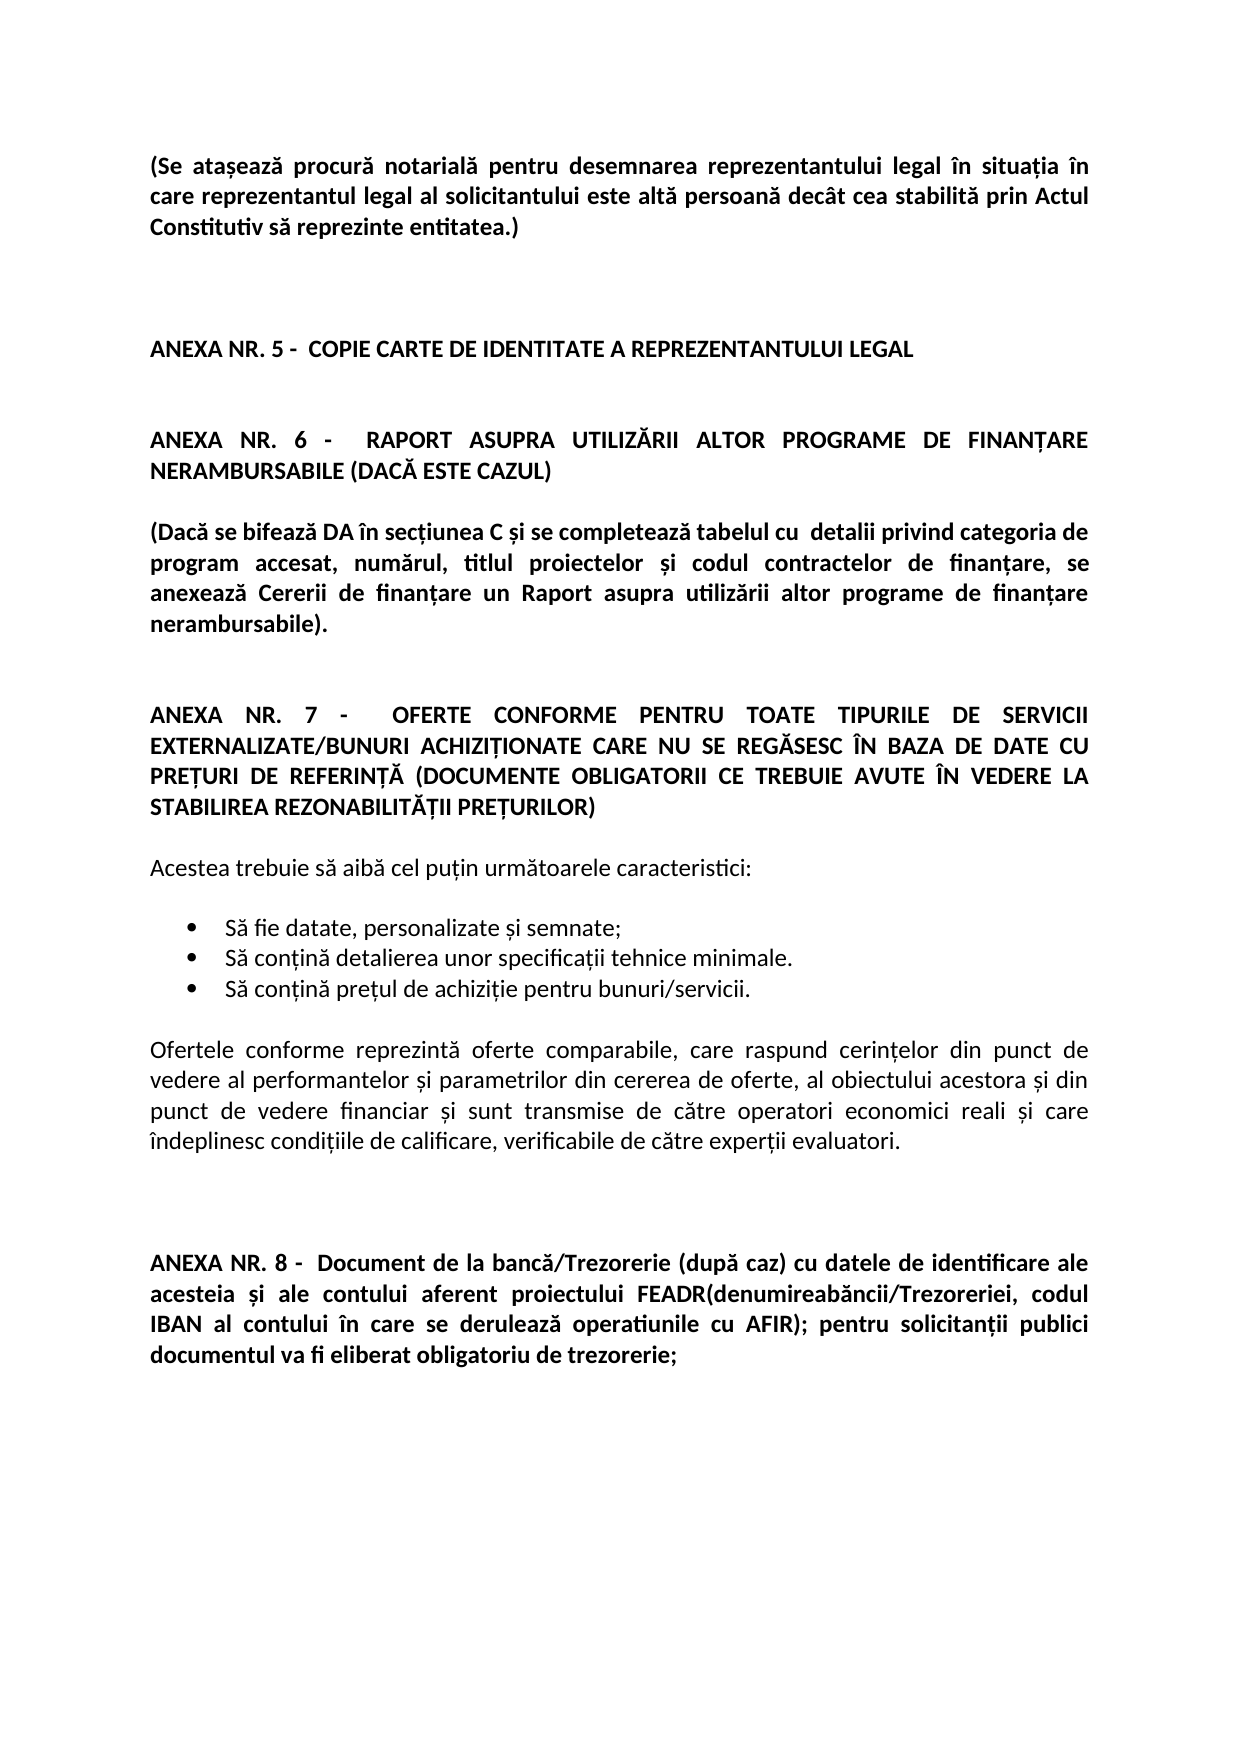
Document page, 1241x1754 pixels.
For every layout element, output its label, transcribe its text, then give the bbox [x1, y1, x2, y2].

text ANEXA NR. 6 - RAPORT ASUPRA UTILIZĂRII ALTOR PROGRAME DE FINANȚARE NERAMBURSABILE (DACĂ ESTE CAZUL) [150, 425, 1090, 486]
text (Dacă se bifează DA în secțiunea C și se completează tabelul cu detalii privind categoria de program accesat, numărul, titlul proiectelor și codul contractelor de finanțare, se anexează Cererii de finanțare un Raport asupra utilizării altor programe de finanțare nerambursabile). [150, 516, 1090, 638]
list Să fie datate, personalizate și semnate; [187, 912, 1090, 942]
list Să conțină detalierea unor specificații tehnice minimale. [187, 942, 1090, 973]
text ANEXA NR. 7 - OFERTE CONFORME PENTRU TOATE TIPURILE DE SERVICII EXTERNALIZATE/BUNURI ACHIZIȚIONATE CARE NU SE REGĂSESC ÎN BAZA DE DATE CU PREȚURI DE REFERINȚĂ (DOCUMENTE OBLIGATORII CE TREBUIE AVUTE ÎN VEDERE LA STABILIREA REZONABILITĂȚII PREȚURILOR) [150, 699, 1090, 821]
text ANEXA NR. 5 - COPIE CARTE DE IDENTITATE A REPREZENTANTULUI LEGAL [150, 333, 1090, 364]
list Să conţină preţul de achiziţie pentru bunuri/servicii. [187, 973, 1090, 1003]
text (Se atașează procură notarială pentru desemnarea reprezentantului legal în situația în care reprezentantul legal al solicitantului este altă persoană decât cea stabilită prin Actul Constitutiv să reprezinte entitatea.) [150, 150, 1090, 242]
text Acestea trebuie să aibă cel puțin următoarele caracteristici: [150, 852, 1090, 882]
text Ofertele conforme reprezintă oferte comparabile, care raspund cerințelor din punct de vedere al performantelor și parametrilor din cererea de oferte, al obiectului acestora și din punct de vedere financiar și sunt transmise de către operatori economici reali și care îndeplinesc condițiile de calificare, verificabile de către experții evaluatori. [150, 1034, 1090, 1156]
text ANEXA NR. 8 - Document de la bancă/Trezorerie (după caz) cu datele de identificare ale acesteia şi ale contului aferent proiectului FEADR(denumireabăncii/Trezoreriei, codul IBAN al contului în care se derulează operatiunile cu AFIR); pentru solicitanții publici documentul va fi eliberat obligatoriu de trezorerie; [150, 1247, 1090, 1369]
